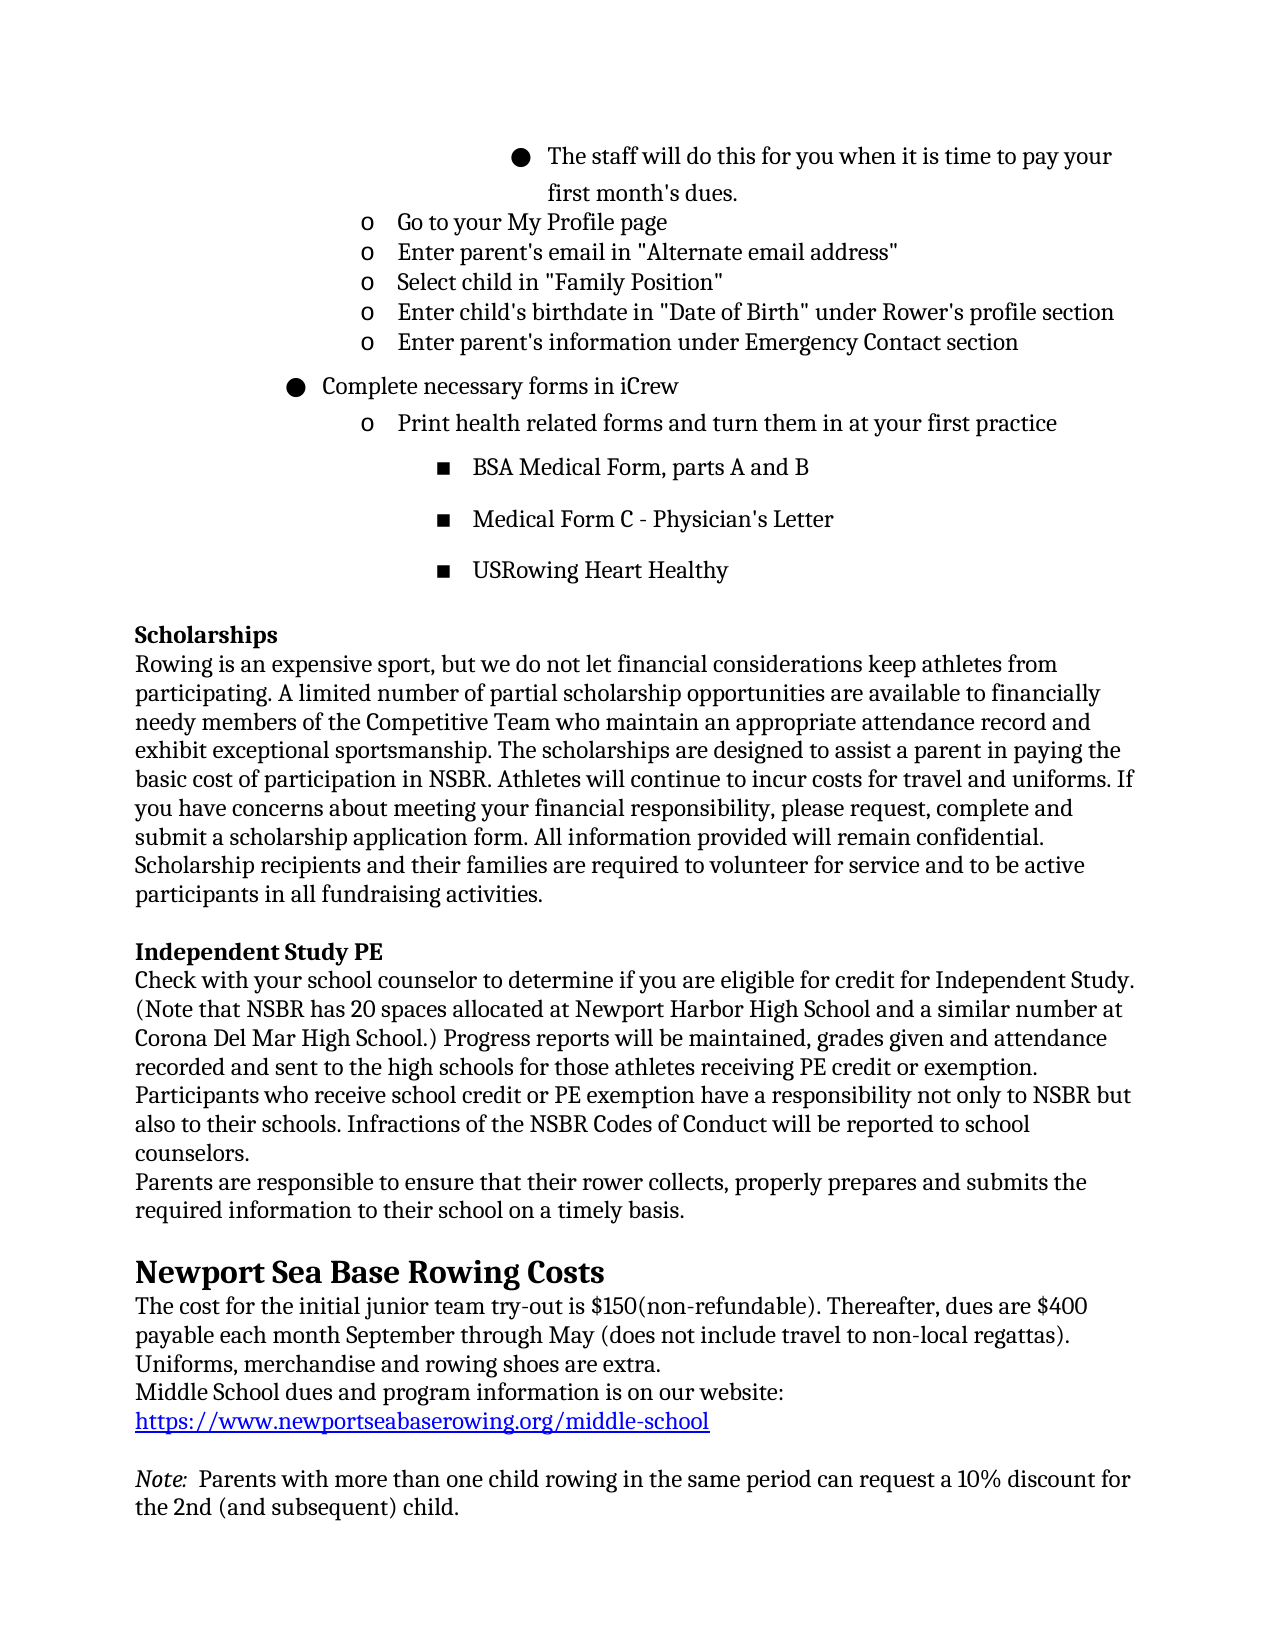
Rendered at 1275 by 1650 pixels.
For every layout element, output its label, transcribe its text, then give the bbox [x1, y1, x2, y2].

list Go to your My Profile page [360, 207, 1140, 237]
list USRowing Heart Healthy [435, 541, 1140, 592]
list Enter parent's email in "Alternate email address"​ [360, 237, 1140, 267]
text Middle School dues and program information is on our website: https://www.newportseabaserowing.org/middle-school [135, 1378, 1140, 1436]
list The staff will do this for you when it is time to pay your first month's dues. [510, 127, 1140, 207]
text Check with your school counselor to determine if you are eligible for credit for Independent Study. NSBR has 20 spaces allocated at Newport Harbor High School and a similar number at Corona Del Mar High School. Progress reports will be maintained, grades given and attendance recorded and sent to the high schools for those athletes receiving PE credit or exemption. Participants who receive school credit or PE exemption have a responsibility not only to NSBR but also to their schools. Infractions of the NSBR Codes of Conduct will be reported to school counselors. [135, 966, 1140, 1167]
text Rowing is an expensive sport, but we do not let financial considerations keep athletes from participating. A limited number of partial scholarship opportunities are available to financially needy members of the Competitive Team who maintain an appropriate attendance record and exhibit exceptional sportsmanship. The scholarships are designed to assist a parent in paying the basic cost of participation in NSBR. Athletes will continue to incur costs for travel and uniforms. If you have concerns about meeting your financial responsibility, please request, complete and submit a scholarship application form. All information provided will remain confidential. [135, 650, 1140, 851]
list Complete necessary forms in iCrew [285, 357, 1140, 409]
text Independent Study PE [135, 937, 1140, 966]
text Parents are responsible to ensure that their rower collects, properly prepares and submits the required information to their school on a timely basis. [135, 1167, 1140, 1225]
text The cost for the initial try-out is $150(non-refundable). Thereafter, dues are $400 payable each month September through May (does not include travel to non-local regattas). Uniforms, merchandise and rowing shoes are extra. [135, 1292, 1140, 1378]
text Scholarship recipients and their families are required to volunteer for service and to be active participants n all fundraising activities. [135, 851, 1140, 909]
list Select child in "Family Position" [360, 267, 1140, 297]
text Newport Sea Base Rowing Costs [135, 1254, 1140, 1292]
list Enter parent's information under Emergency Contact section [360, 327, 1140, 357]
list Medical Form C - Physician's Letter [435, 490, 1140, 541]
text Scholarships [135, 621, 1140, 650]
list Enter child's birthdate in "Date of Birth" under Rower's profile section [360, 297, 1140, 327]
text Note: Parents with more than one child rowing in the same period can request a 10% discount for the 2nd (and subsequent) child. [135, 1464, 1140, 1522]
list BSA Medical Form, parts A and B [435, 439, 1140, 490]
list Print health related forms and turn them in at your first practice [360, 409, 1140, 439]
